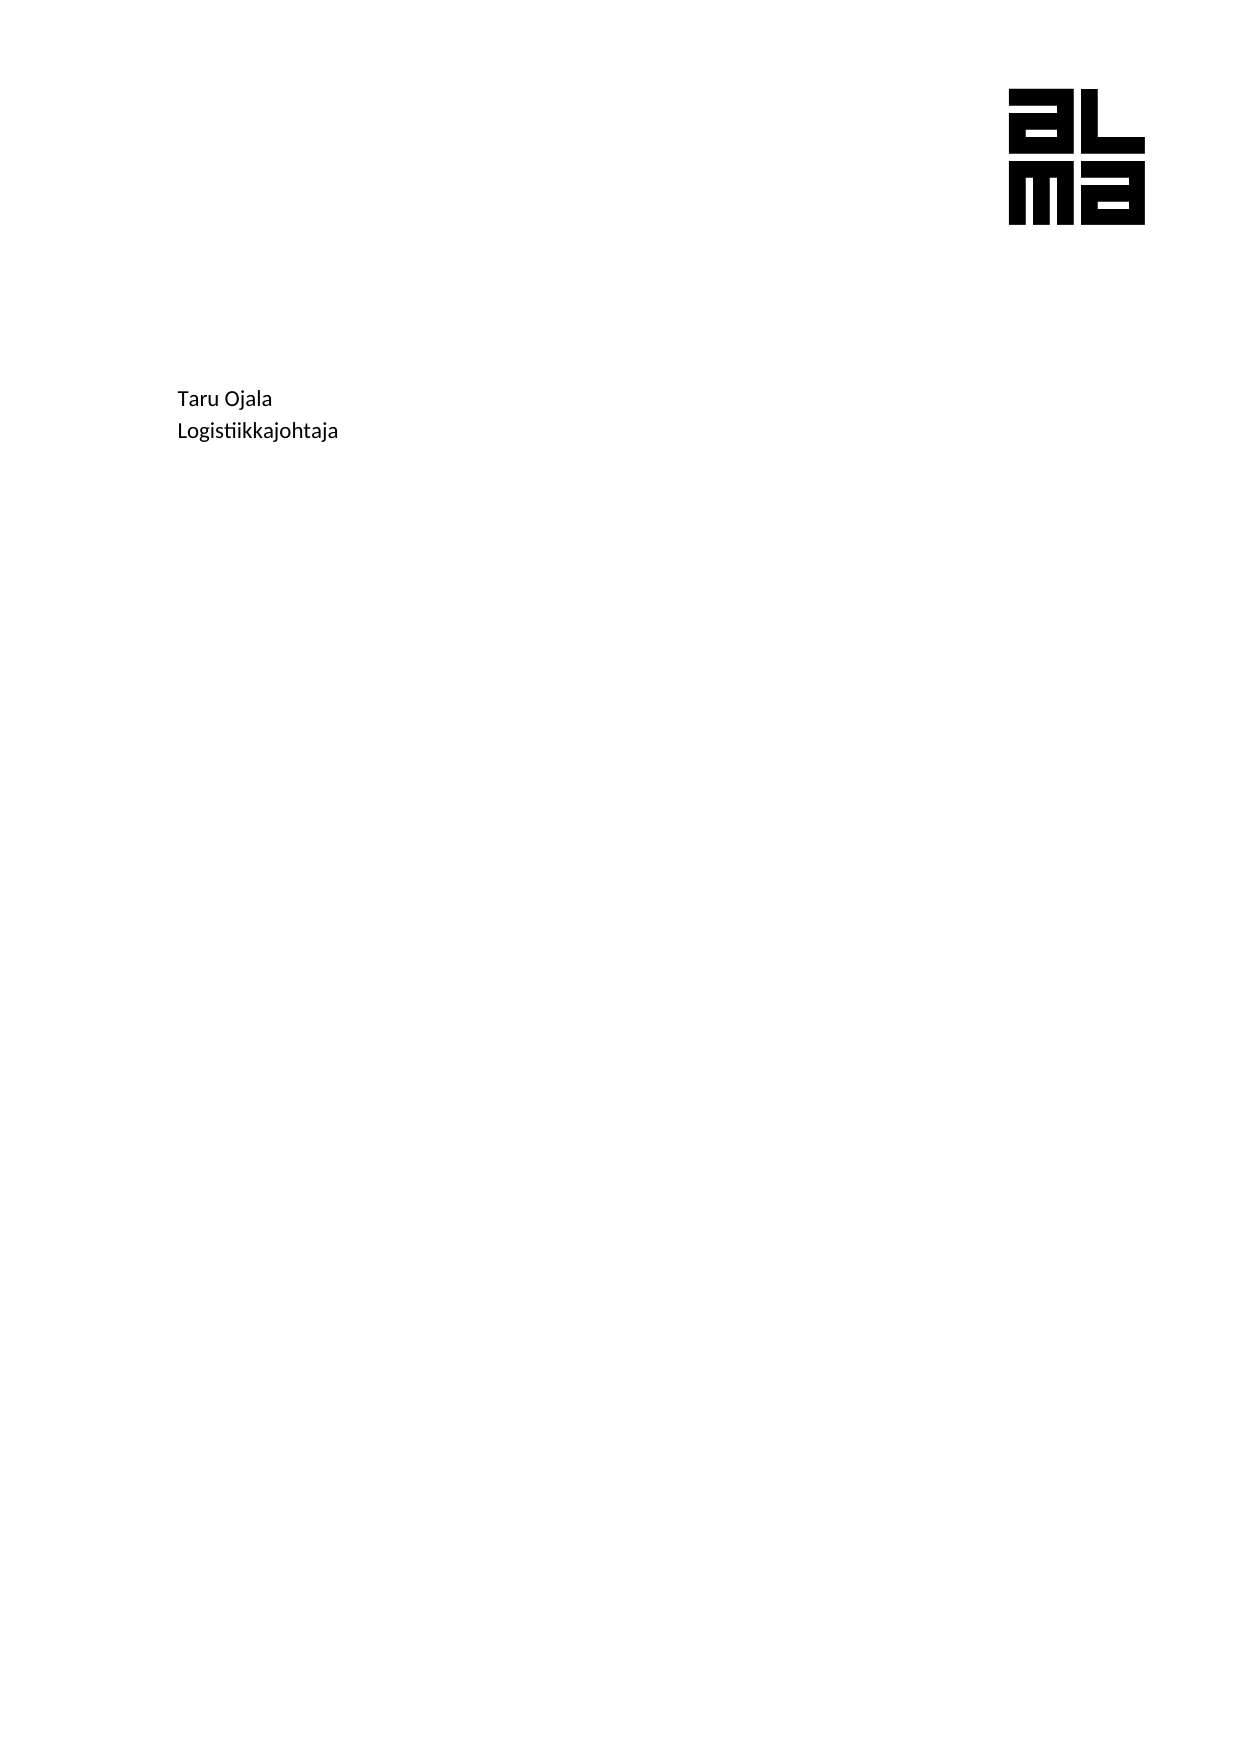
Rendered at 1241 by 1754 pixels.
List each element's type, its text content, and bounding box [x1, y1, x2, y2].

text Taru Ojala [177, 384, 1004, 412]
picture [1008, 88, 1145, 225]
text Logistiikkajohtaja [177, 416, 1004, 444]
